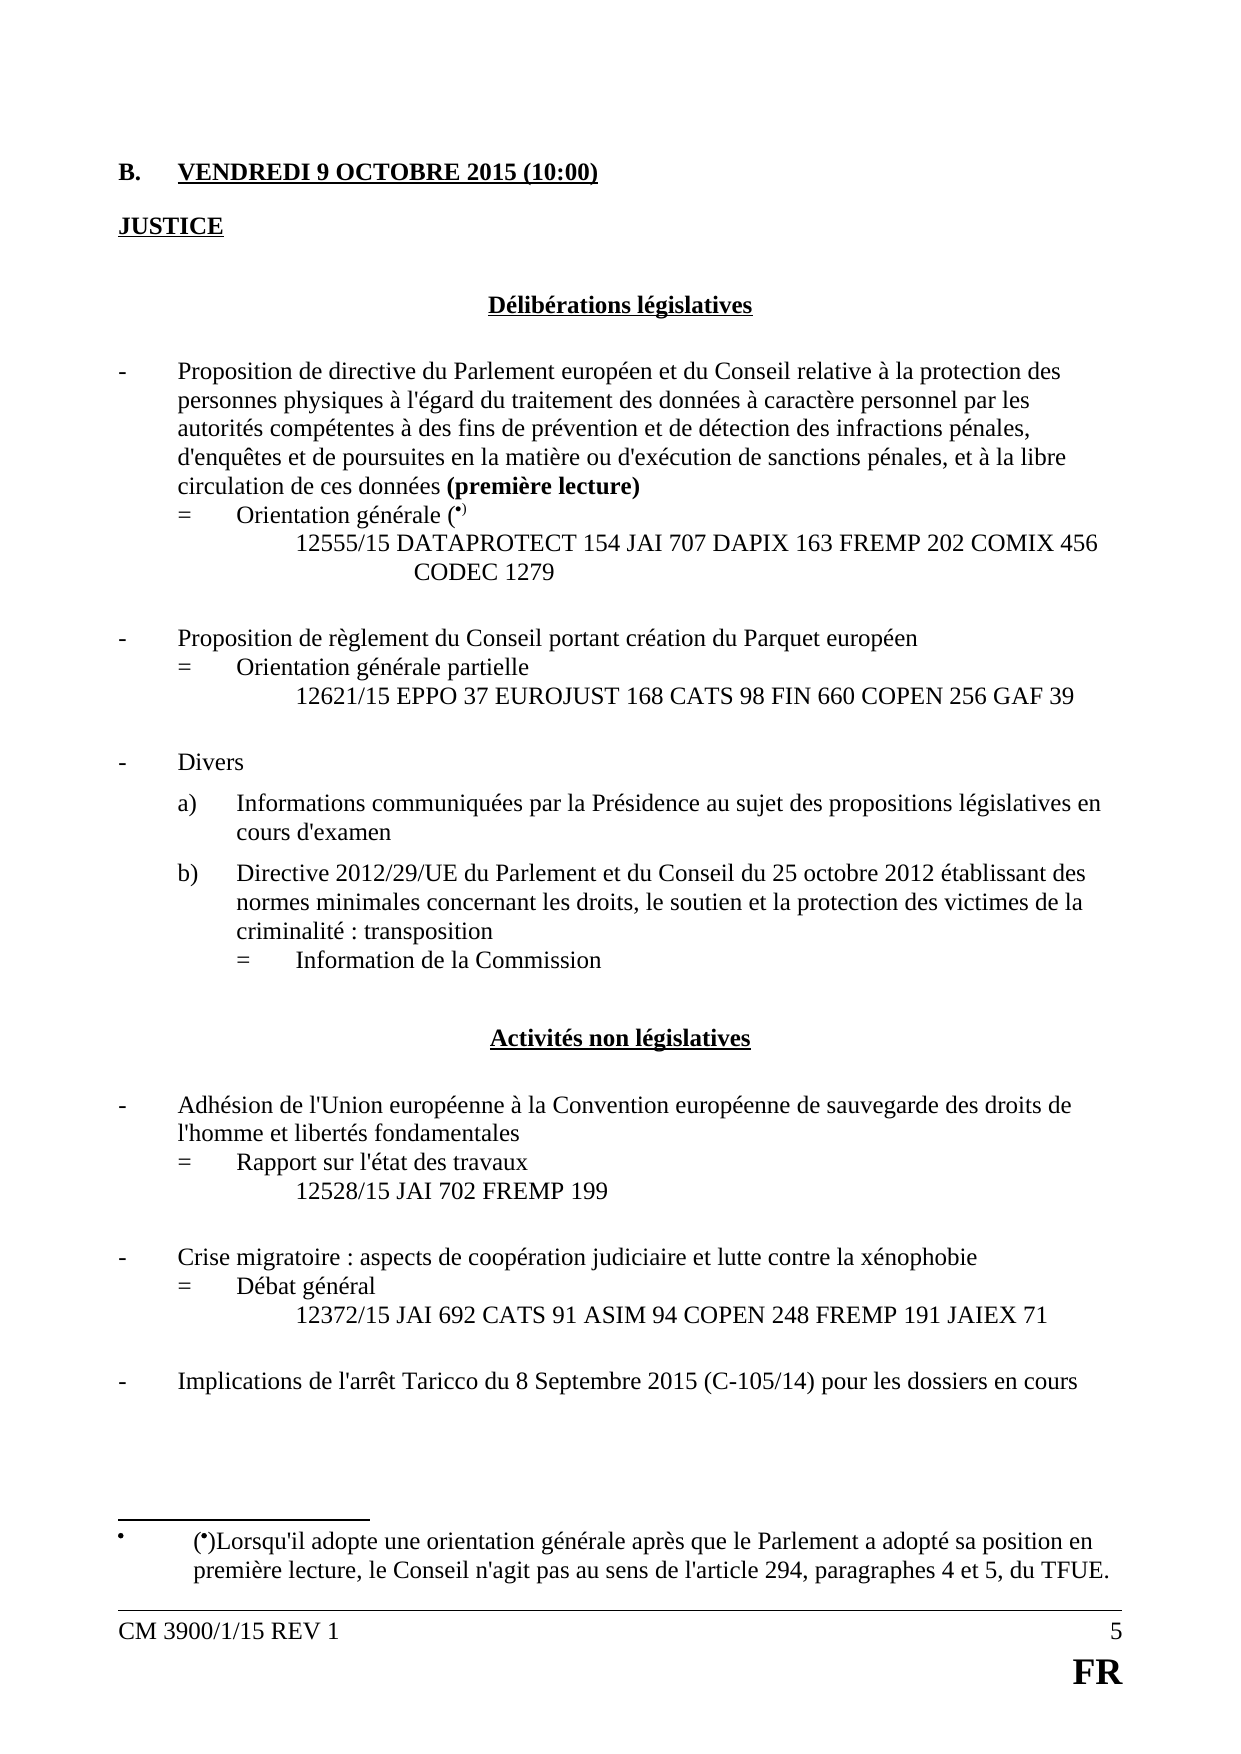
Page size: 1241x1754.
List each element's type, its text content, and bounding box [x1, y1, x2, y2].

text - Crise migratoire : aspects de coopération judiciaire et lutte contre la xénophobie [118, 1242, 1122, 1271]
text - Implications de l'arrêt Taricco du 8 Septembre 2015 (C-105/14) pour les dossiers en cours [118, 1366, 1122, 1395]
text 12372/15 JAI 692 CATS 91 ASIM 94 COPEN 248 FREMP 191 JAIEX 71 [295, 1300, 1122, 1328]
text - Divers [118, 747, 1122, 776]
text Information de la Commission [236, 945, 1122, 973]
title Délibérations législatives [118, 290, 1122, 318]
text CODEC 1279 [413, 557, 1122, 586]
text - Proposition de directive du Parlement européen et du Conseil relative à la protection des personnes physiques à l'égard du traitement des données à caractère personnel par les autorités compétentes à des fins de prévention et de détection des infractions pénales, d'enquêtes et de poursuites en la matière ou d'exécution de sanctions pénales, et à la libre circulation de ces données (première lecture) [118, 356, 1122, 500]
text Orientation générale partielle [177, 652, 1122, 681]
title Activités non législatives [118, 1023, 1122, 1052]
text 12555/15 DATAPROTECT 154 JAI 707 DAPIX 163 FREMP 202 COMIX 456 [295, 528, 1122, 557]
text b) Directive 2012/29/UE du Parlement et du Conseil du 25 octobre 2012 établissant des normes minimales concernant les droits, le soutien et la protection des victimes de la criminalité : transposition [177, 858, 1122, 945]
text - Proposition de règlement du Conseil portant création du Parquet européen [118, 623, 1122, 652]
text - Adhésion de l'Union européenne à la Convention européenne de sauvegarde des droits de l'homme et libertés fondamentales [118, 1090, 1122, 1147]
text 12528/15 JAI 702 FREMP 199 [295, 1176, 1122, 1205]
text Orientation générale () [177, 500, 1122, 528]
text a) Informations communiquées par la Présidence au sujet des propositions législatives en cours d'examen [177, 788, 1122, 846]
subtitle B. VENDREDI 9 OCTOBRE 2015 (10:00) [118, 157, 1122, 186]
subtitle JUSTICE [118, 211, 1122, 240]
text Rapport sur l'état des travaux [177, 1147, 1122, 1176]
text Débat général [177, 1271, 1122, 1300]
text 12621/15 EPPO 37 EUROJUST 168 CATS 98 FIN 660 COPEN 256 GAF 39 [295, 681, 1122, 710]
